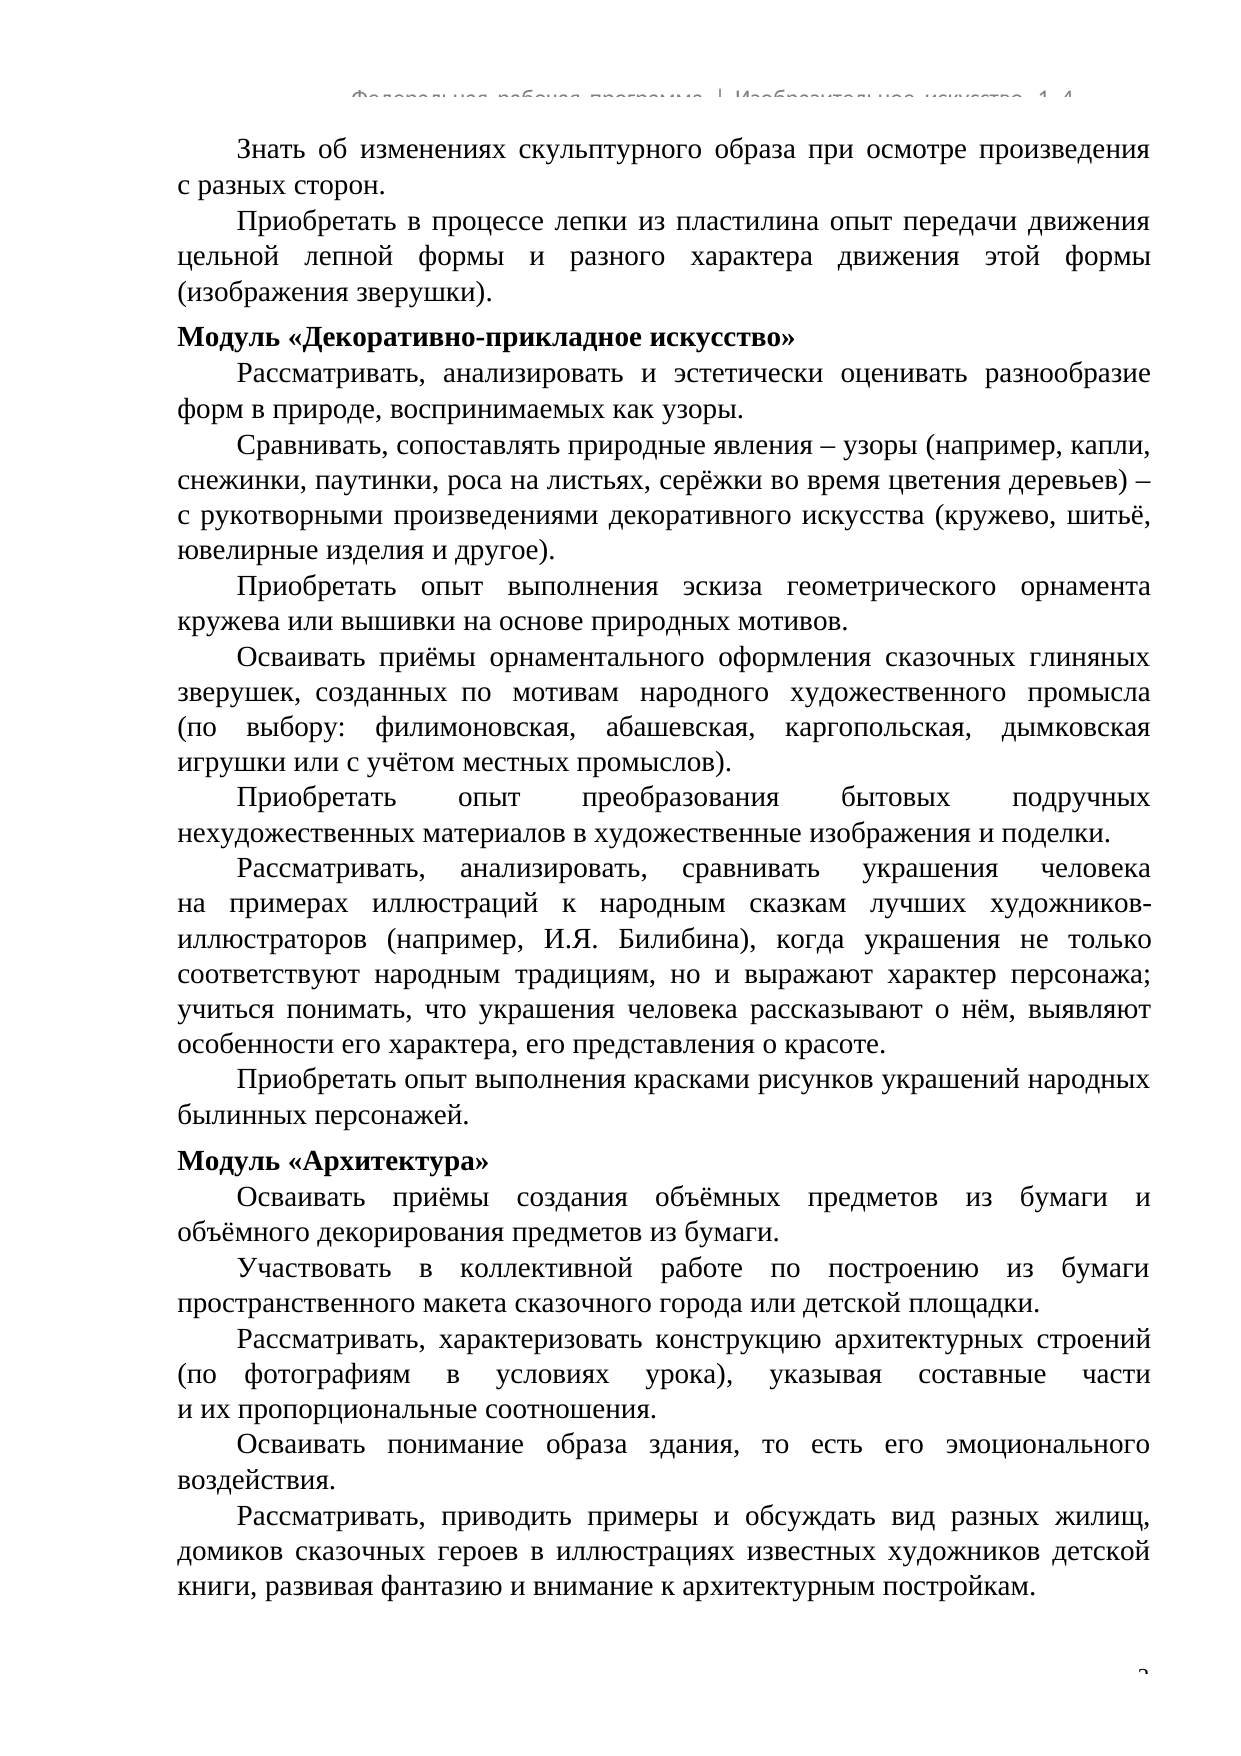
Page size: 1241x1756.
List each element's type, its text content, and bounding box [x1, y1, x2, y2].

text Осваивать приёмы создания объёмных предметов из бумаги и объёмного декорирования предметов из бумаги. [177, 1179, 1151, 1248]
text Приобретать опыт выполнения красками рисунков украшений народных былинных персонажей. [177, 1062, 1151, 1131]
subtitle Модуль «Архитектура» [177, 1143, 1167, 1177]
text Рассматривать, анализировать, сравнивать украшения человека на примерах иллюстраций к народным сказкам лучших художников- иллюстраторов (например, И.Я. Билибина), когда украшения не только соответствуют народным традициям, но и выражают характер персонажа; учиться понимать, что украшения человека рассказывают о нём, выявляют особенности его характера, его представления о красоте. [177, 850, 1152, 1060]
text Рассматривать, характеризовать конструкцию архитектурных строений (по фотографиям в условиях урока), указывая составные части и их пропорциональные соотношения. [177, 1321, 1151, 1425]
text Осваивать приёмы орнаментального оформления сказочных глиняных зверушек, созданных по мотивам народного художественного промысла (по выбору: филимоновская, абашевская, каргопольская, дымковская игрушки или с учётом местных промыслов). [177, 639, 1151, 778]
text Участвовать в коллективной работе по построению из бумаги пространственного макета сказочного города или детской площадки. [177, 1250, 1150, 1319]
text Приобретать опыт выполнения эскиза геометрического орнамента кружева или вышивки на основе природных мотивов. [177, 568, 1151, 636]
text Рассматривать, приводить примеры и обсуждать вид разных жилищ, домиков сказочных героев в иллюстрациях известных художников детской книги, развивая фантазию и внимание к архитектурным постройкам. [177, 1498, 1151, 1602]
subtitle Модуль «Декоративно-прикладное искусство» [177, 319, 1167, 353]
text Сравнивать, сопоставлять природные явления – узоры (например, капли, снежинки, паутинки, роса на листьях, серёжки во время цветения деревьев) – с рукотворными произведениями декоративного искусства (кружево, шитьё, ювелирные изделия и другое). [177, 427, 1152, 566]
text Приобретать опыт преобразования бытовых подручных нехудожественных материалов в художественные изображения и поделки. [177, 779, 1151, 848]
text Приобретать в процессе лепки из пластилина опыт передачи движения цельной лепной формы и разного характера движения этой формы (изображения зверушки). [177, 203, 1151, 307]
text Осваивать понимание образа здания, то есть его эмоционального воздействия. [177, 1427, 1150, 1496]
text Рассматривать, анализировать и эстетически оценивать разнообразие форм в природе, воспринимаемых как узоры. [177, 356, 1151, 424]
text Знать об изменениях скульптурного образа при осмотре произведения с разных сторон. [177, 131, 1150, 201]
